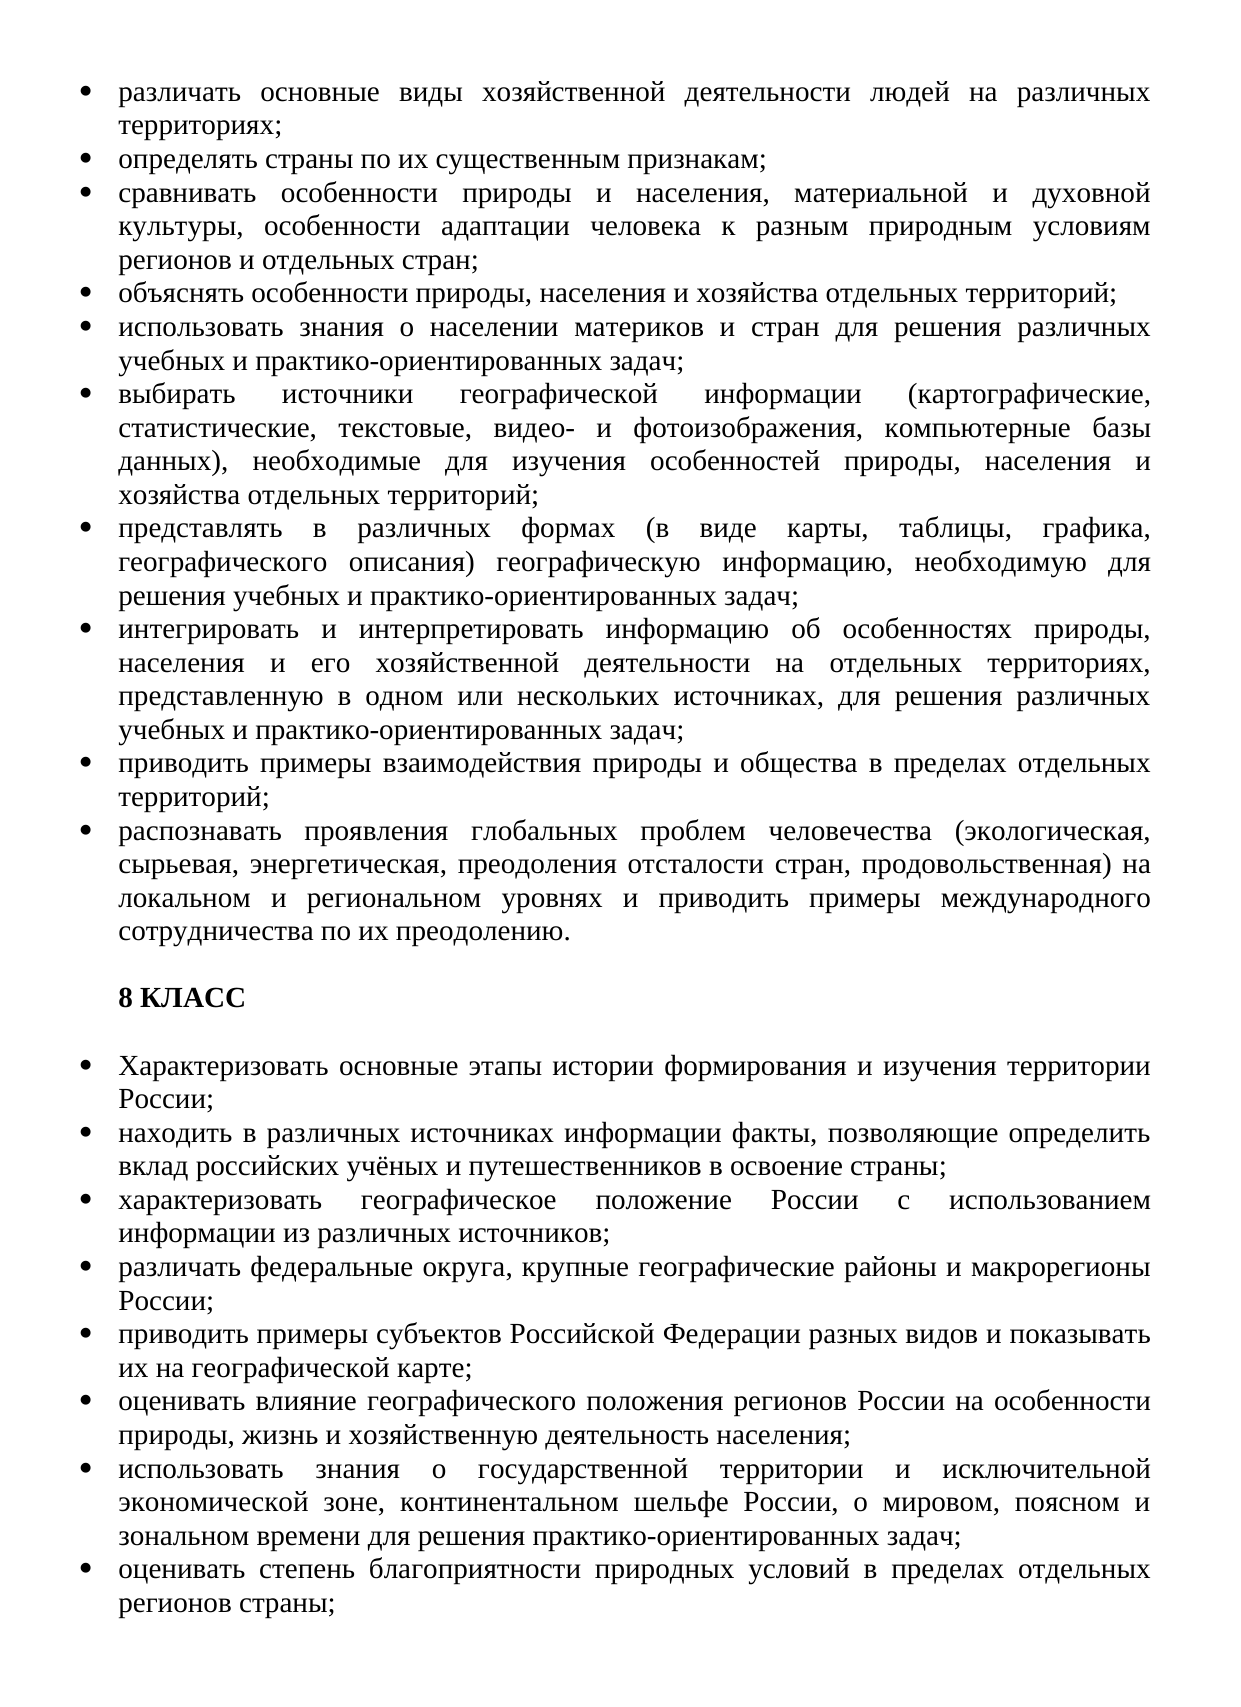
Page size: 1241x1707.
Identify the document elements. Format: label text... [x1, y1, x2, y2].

list различать основные виды хозяйственной деятельности людей на различных территориях; [81, 74, 1152, 141]
list использовать знания о населении материков и стран для решения различных учебных и практико-ориентированных задач; [81, 309, 1152, 376]
list выбирать источники географической информации (картографические, статистические, текстовые, видео- и фотоизображения, компьютерные базы данных), необходимые для изучения особенностей природы, населения и хозяйства отдельных территорий; [81, 376, 1152, 511]
list использовать знания о государственной территории и исключительной экономической зоне, континентальном шельфе России, о мировом, поясном и зональном времени для решения практико-ориентированных задач; [81, 1451, 1152, 1551]
list различать федеральные округа, крупные географические районы и макрорегионы России; [81, 1249, 1152, 1316]
list находить в различных источниках информации факты, позволяющие определить вклад российских учёных и путешественников в освоение страны; [81, 1115, 1152, 1182]
list определять страны по их существенным признакам; [81, 141, 1152, 175]
list представлять в различных формах (в виде карты, таблицы, графика, географического описания) географическую информацию, необходимую для решения учебных и практико-ориентированных задач; [81, 511, 1152, 611]
list интегрировать и интерпретировать информацию об особенностях природы, населения и его хозяйственной деятельности на отдельных территориях, представленную в одном или нескольких источниках, для решения различных учебных и практико-ориентированных задач; [81, 611, 1152, 746]
list характеризовать географическое положение России с использованием информации из различных источников; [81, 1182, 1152, 1249]
list оценивать влияние географического положения регионов России на особенности природы, жизнь и хозяйственную деятельность населения; [81, 1383, 1152, 1451]
list Характеризовать основные этапы истории формирования и изучения территории России; [81, 1048, 1152, 1115]
list сравнивать особенности природы и населения, материальной и духовной культуры, особенности адаптации человека к разным природным условиям регионов и отдельных стран; [81, 175, 1152, 275]
text 8 КЛАСС [118, 981, 1152, 1014]
list приводить примеры взаимодействия природы и общества в пределах отдельных территорий; [81, 746, 1152, 813]
list объяснять особенности природы, населения и хозяйства отдельных территорий; [81, 275, 1152, 309]
list оценивать степень благоприятности природных условий в пределах отдельных регионов страны; [81, 1551, 1152, 1619]
list распознавать проявления глобальных проблем человечества (экологическая, сырьевая, энергетическая, преодоления отсталости стран, продовольственная) на локальном и региональном уровнях и приводить примеры международного сотрудничества по их преодолению. [81, 813, 1152, 947]
list приводить примеры субъектов Российской Федерации разных видов и показывать их на географической карте; [81, 1316, 1152, 1383]
